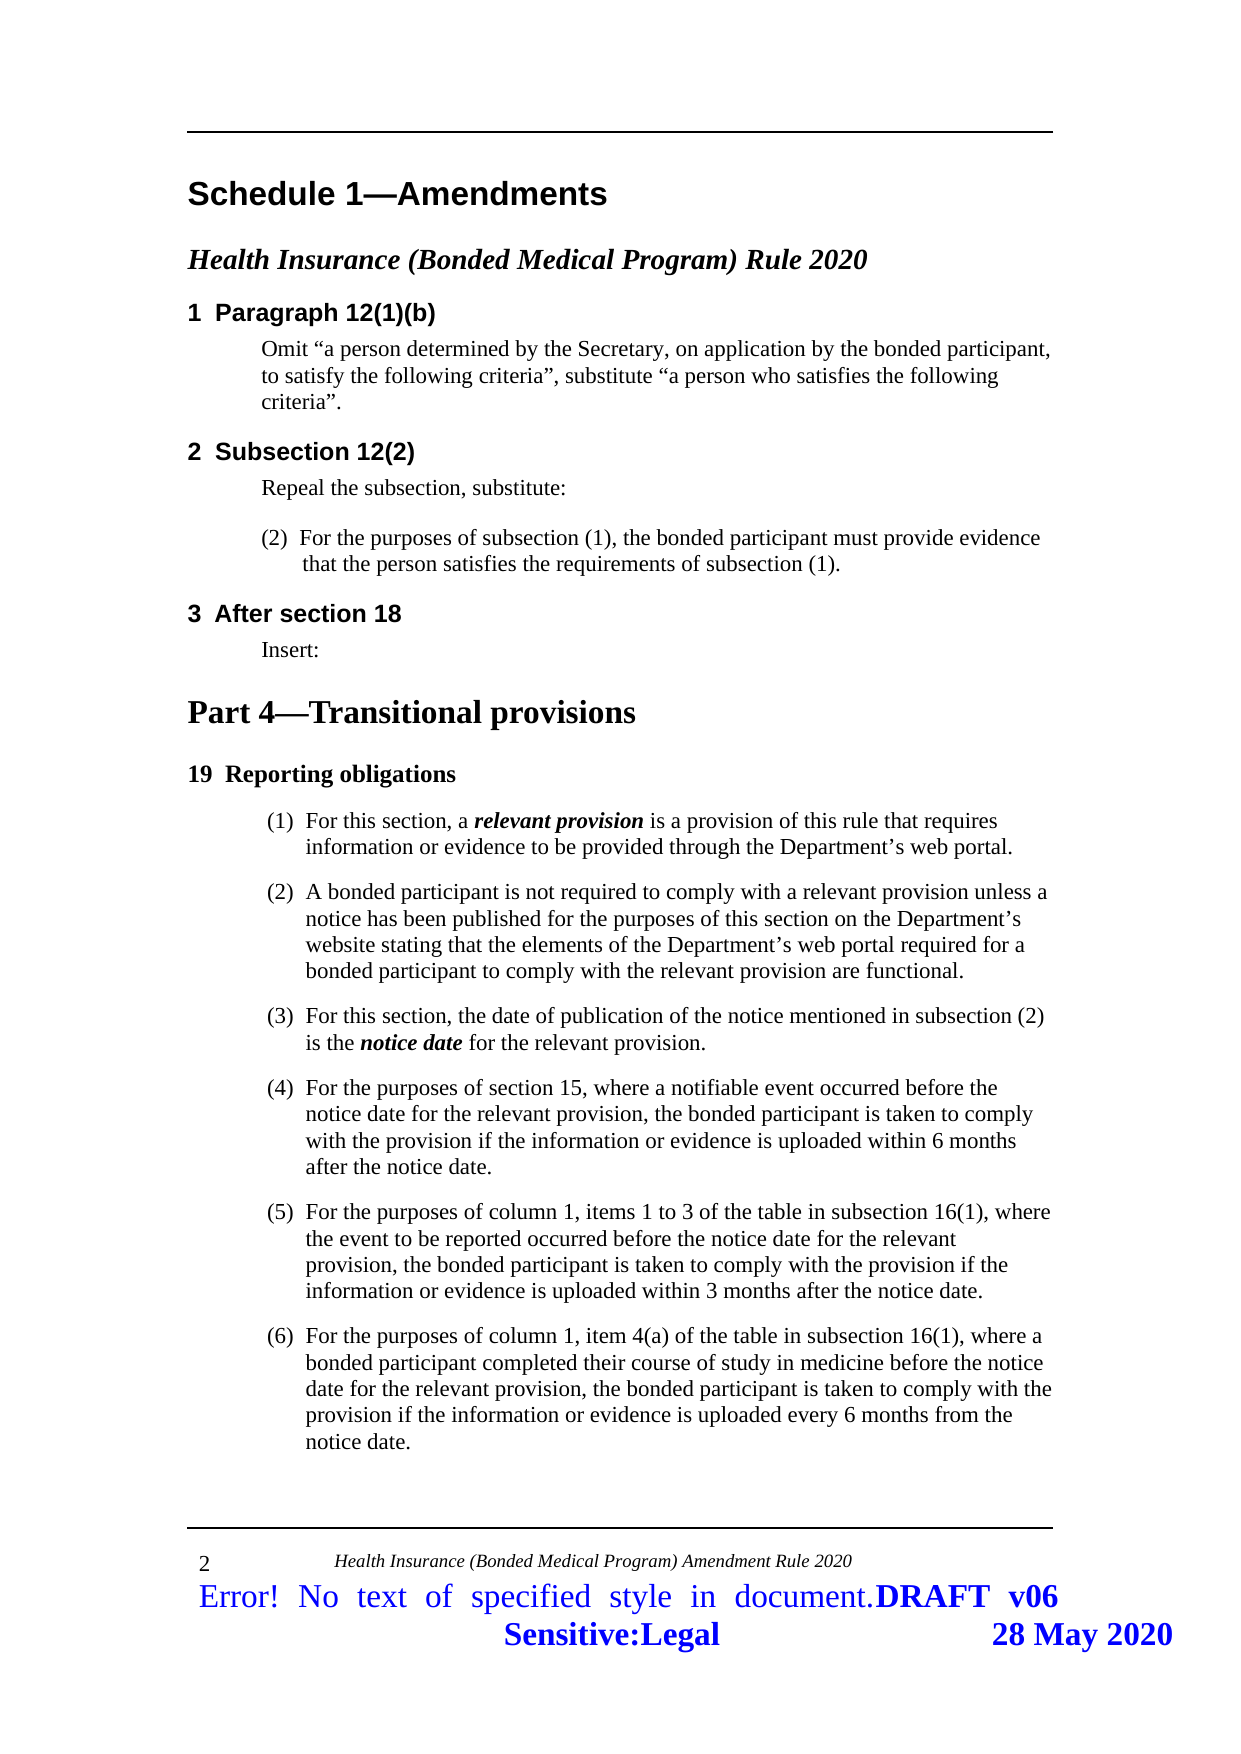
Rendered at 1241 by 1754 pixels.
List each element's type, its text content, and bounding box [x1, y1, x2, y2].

text 2 Subsection 12(2) [187, 437, 1053, 466]
text (2) For the purposes of subsection (1), the bonded participant must provide evidence that the person satisfies the requirements of subsection (1). [187, 524, 1053, 576]
text 1 Paragraph 12(1)(b) [187, 298, 1053, 327]
text (3) For this section, the date of publication of the notice mentioned in subsection (2) is the notice date for the relevant provision. [187, 1003, 1053, 1055]
text (5) For the purposes of column 1, items 1 to 3 of the table in subsection 16(1), where the event to be reported occurred before the notice date for the relevant provision, the bonded participant is taken to comply with the provision if the information or evidence is uploaded within 3 months after the notice date. [187, 1198, 1053, 1304]
text (2) A bonded participant is not required to comply with a relevant provision unless a notice has been published for the purposes of this section on the Department’s website stating that the elements of the Department’s web portal required for a bonded participant to comply with the relevant provision are functional. [187, 878, 1053, 984]
text 3 After section 18 [187, 599, 1053, 628]
text Part 4—Transitional provisions [187, 692, 1053, 730]
text Schedule 1—Amendments [187, 174, 1053, 213]
text Omit “a person determined by the Secretary, on application by the bonded participant, to satisfy the following criteria”, substitute “a person who satisfies the following criteria”. [261, 335, 1053, 414]
text Health Insurance (Bonded Medical Program) Rule 2020 [187, 242, 1053, 275]
text (4) For the purposes of section 15, where a notifiable event occurred before the notice date for the relevant provision, the bonded participant is taken to comply with the provision if the information or evidence is uploaded within 6 months after the notice date. [187, 1074, 1053, 1179]
text Repeal the subsection, substitute: [261, 474, 1053, 501]
text (6) For the purposes of column 1, item 4(a) of the table in subsection 16(1), where a bonded participant completed their course of study in medicine before the notice date for the relevant provision, the bonded participant is taken to comply with the provision if the information or evidence is uploaded every 6 months from the notice date. [187, 1322, 1053, 1454]
text Insert: [261, 636, 1053, 663]
text (1) For this section, a relevant provision is a provision of this rule that requires information or evidence to be provided through the Department’s web portal. [187, 807, 1053, 860]
text 19 Reporting obligations [187, 759, 1053, 788]
